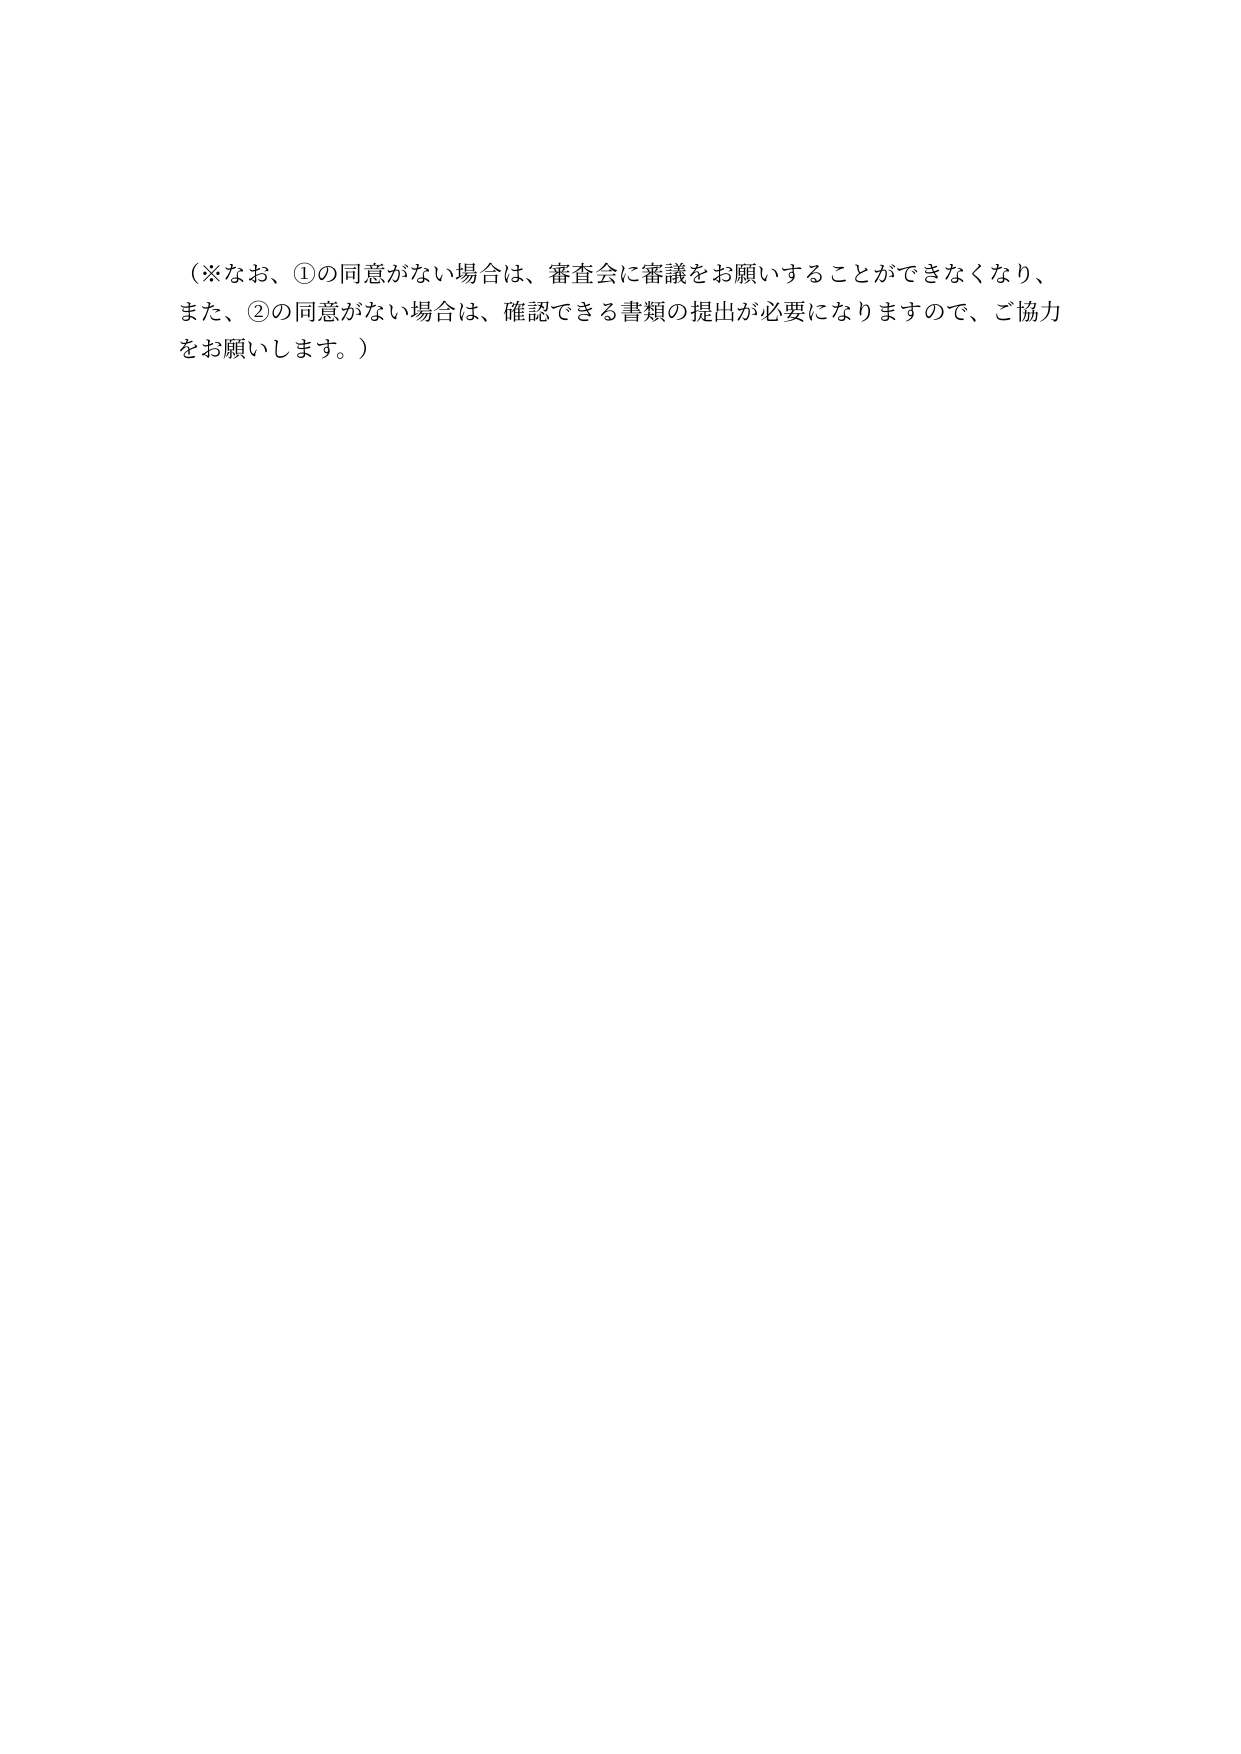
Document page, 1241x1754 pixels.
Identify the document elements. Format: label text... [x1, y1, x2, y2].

text （※なお、①の同意がない場合は、審査会に審議をお願いすることができなくなり、また、②の同意がない場合は、確認できる書類の提出が必要になりますので、ご協力をお願いします。） [177, 254, 1063, 367]
